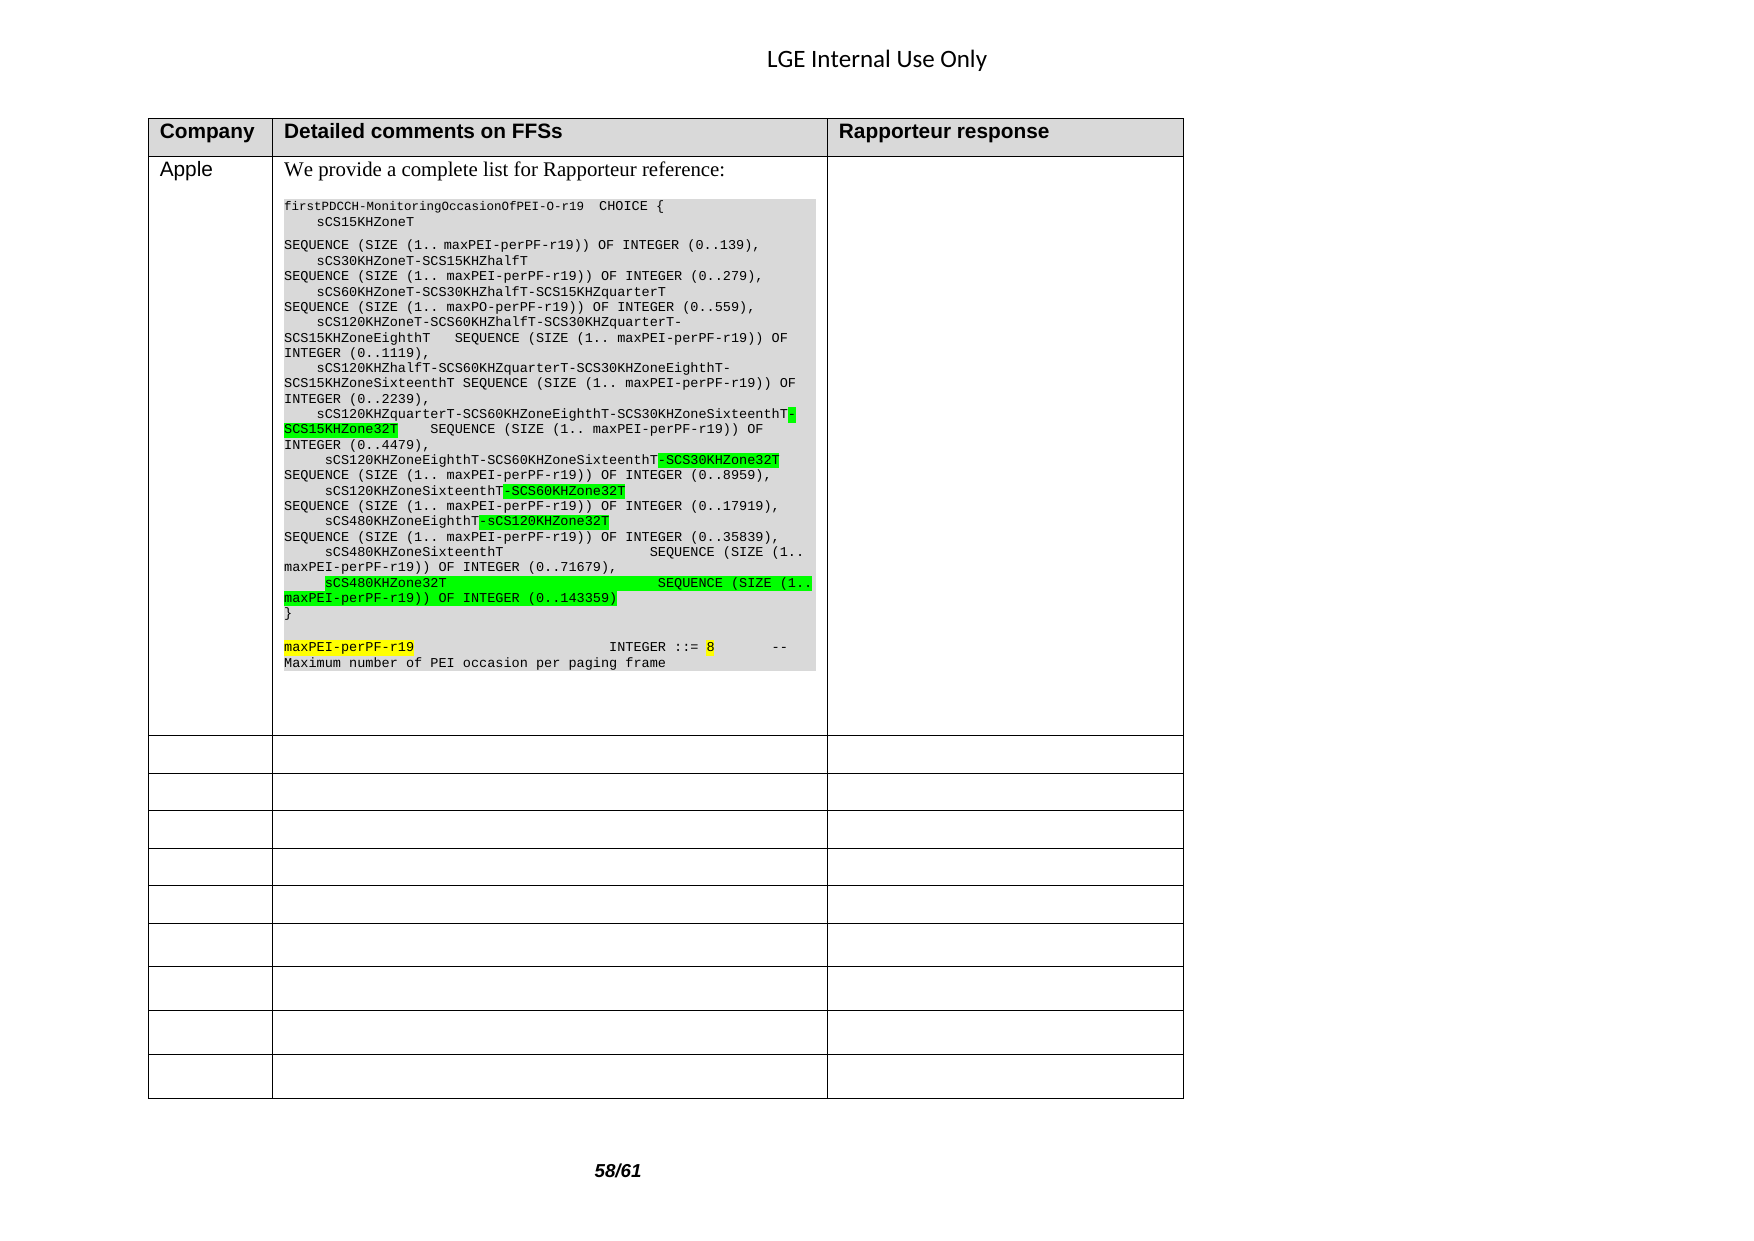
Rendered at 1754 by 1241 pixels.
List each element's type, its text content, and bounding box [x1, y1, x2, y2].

table_cell [149, 924, 272, 966]
table_cell [149, 736, 272, 772]
table_cell [828, 924, 1183, 966]
table_cell [273, 849, 827, 885]
table_cell [828, 849, 1183, 885]
table_cell [273, 811, 827, 847]
table_cell [273, 924, 827, 966]
table_cell [828, 967, 1183, 1010]
table_cell [828, 1055, 1183, 1098]
table_cell [149, 1011, 272, 1054]
table_cell [149, 774, 272, 810]
table_cell [273, 1011, 827, 1054]
table_cell [273, 886, 827, 922]
table_cell [149, 1055, 272, 1098]
table_cell [828, 1011, 1183, 1054]
table_cell [828, 811, 1183, 847]
table_cell [828, 736, 1183, 772]
table_cell Apple [149, 157, 272, 735]
table_cell [273, 1055, 827, 1098]
table_header Detailed comments on FFSs [273, 119, 827, 156]
table_cell We provide a complete list for Rapporteur reference: firstPDCCH-MonitoringOccasionOfPEI-O-r19 CHOICE { sCS15KHZoneT SEQUENCE (SIZE (1.. maxPEI-perPF-r19)) OF INTEGER (0..139), sCS30KHZoneT-SCS15KHZhalfT SEQUENCE (SIZE (1.. maxPEI-perPF-r19)) OF INTEGER (0..279), sCS60KHZoneT-SCS30KHZhalfT-SCS15KHZquarterT SEQUENCE (SIZE (1.. maxPO-perPF-r19)) OF INTEGER (0..559), sCS120KHZoneT-SCS60KHZhalfT-SCS30KHZquarterT-SCS15KHZoneEighthT SEQUENCE (SIZE (1.. maxPEI-perPF-r19)) OF INTEGER (0..1119), sCS120KHZhalfT-SCS60KHZquarterT-SCS30KHZoneEighthT-SCS15KHZoneSixteenthT SEQUENCE (SIZE (1.. maxPEI-perPF-r19)) OF INTEGER (0..2239), sCS120KHZquarterT-SCS60KHZoneEighthT-SCS30KHZoneSixteenthT-SCS15KHZone32T SEQUENCE (SIZE (1.. maxPEI-perPF-r19)) OF INTEGER (0..4479), sCS120KHZoneEighthT-SCS60KHZoneSixteenthT-SCS30KHZone32T SEQUENCE (SIZE (1.. maxPEI-perPF-r19)) OF INTEGER (0..8959), sCS120KHZoneSixteenthT-SCS60KHZone32T SEQUENCE (SIZE (1.. maxPEI-perPF-r19)) OF INTEGER (0..17919), sCS480KHZoneEighthT-sCS120KHZone32T SEQUENCE (SIZE (1.. maxPEI-perPF-r19)) OF INTEGER (0..35839), sCS480KHZoneSixteenthT SEQUENCE (SIZE (1.. maxPEI-perPF-r19)) OF INTEGER (0..71679), sCS480KHZone32T SEQUENCE (SIZE (1.. maxPEI-perPF-r19)) OF INTEGER (0..143359) } maxPEI-perPF-r19 INTEGER ::= 8 -- Maximum number of PEI occasion per paging frame [273, 157, 827, 735]
table_cell [149, 811, 272, 847]
table_cell [149, 967, 272, 1010]
table_header Company [149, 119, 272, 156]
table_cell [828, 886, 1183, 922]
table_cell [149, 886, 272, 922]
table_cell [273, 774, 827, 810]
table_cell [273, 736, 827, 772]
table_cell [273, 967, 827, 1010]
table_cell [828, 157, 1183, 735]
table_cell [828, 774, 1183, 810]
table_cell [149, 849, 272, 885]
table_header Rapporteur response [828, 119, 1183, 156]
